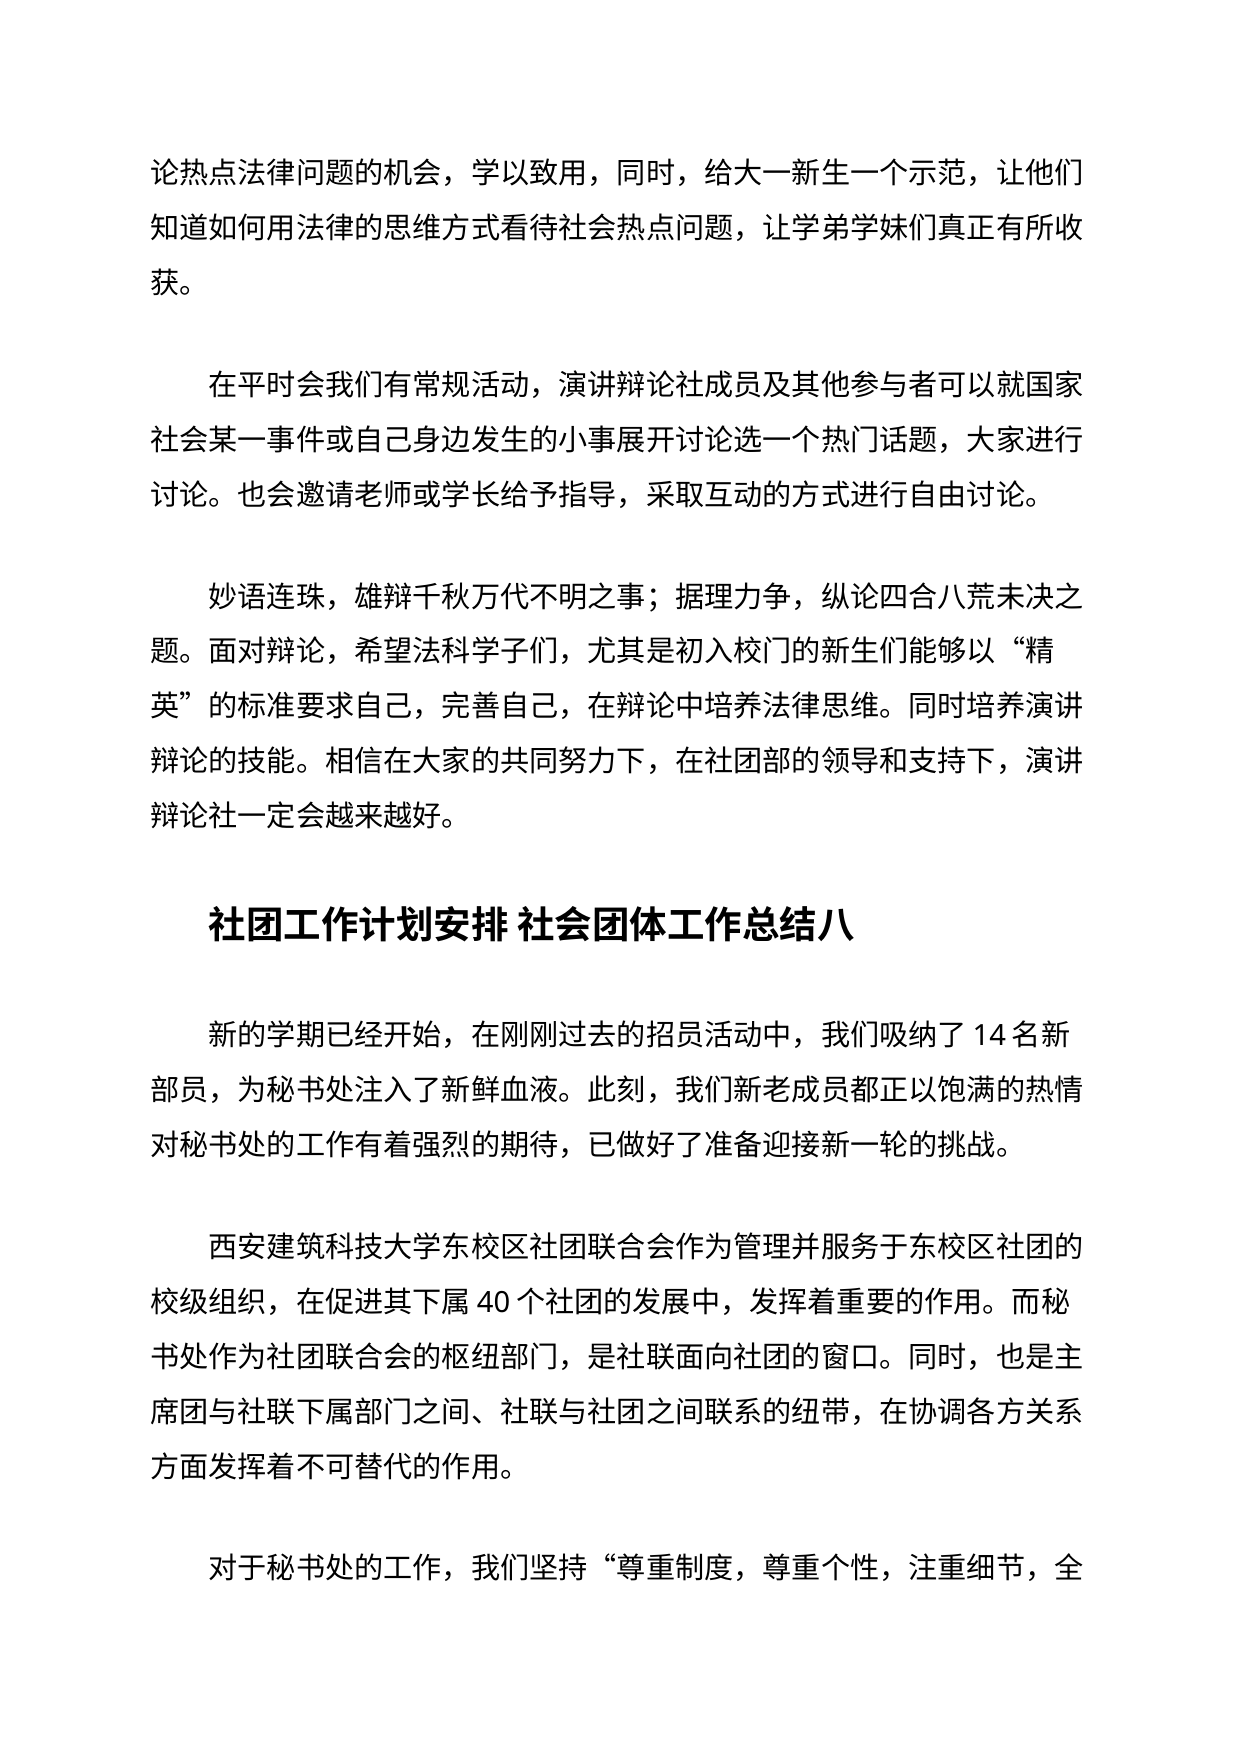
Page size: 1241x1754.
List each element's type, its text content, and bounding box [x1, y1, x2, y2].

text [150, 1545, 1090, 1587]
text 西安建筑科技大学东校区社团联合会作为管理并服务于东校区社团的校级组织，在促进其下属40个社团的发展中，发挥着重要的作用。而秘书处作为社团联合会的枢纽部门，是社联面向社团的窗口。同时，也是主席团与社联下属部门之间、社联与社团之间联系的纽带，在协调各方关系方面发挥着不可替代的作用。 [150, 1223, 1090, 1486]
text 新的学期已经开始，在刚刚过去的招员活动中，我们吸纳了14名新部员，为秘书处注入了新鲜血液。此刻，我们新老成员都正以饱满的热情对秘书处的工作有着强烈的期待，已做好了准备迎接新一轮的挑战。 [150, 1012, 1090, 1164]
text 妙语连珠，雄辩千秋万代不明之事；据理力争，纵论四合八荒未决之题。面对辩论，希望法科学子们，尤其是初入校门的新生们能够以“精英”的标准要求自己，完善自己，在辩论中培养法律思维。同时培养演讲辩论的技能。相信在大家的共同努力下，在社团部的领导和支持下，演讲辩论社一定会越来越好。 [150, 573, 1090, 835]
text 在平时会我们有常规活动，演讲辩论社成员及其他参与者可以就国家社会某一事件或自己身边发生的小事展开讨论选一个热门话题，大家进行讨论。也会邀请老师或学长给予指导，采取互动的方式进行自由讨论。 [150, 362, 1090, 514]
text 社团工作计划安排 社会团体工作总结八 [150, 894, 1090, 949]
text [150, 150, 1090, 302]
